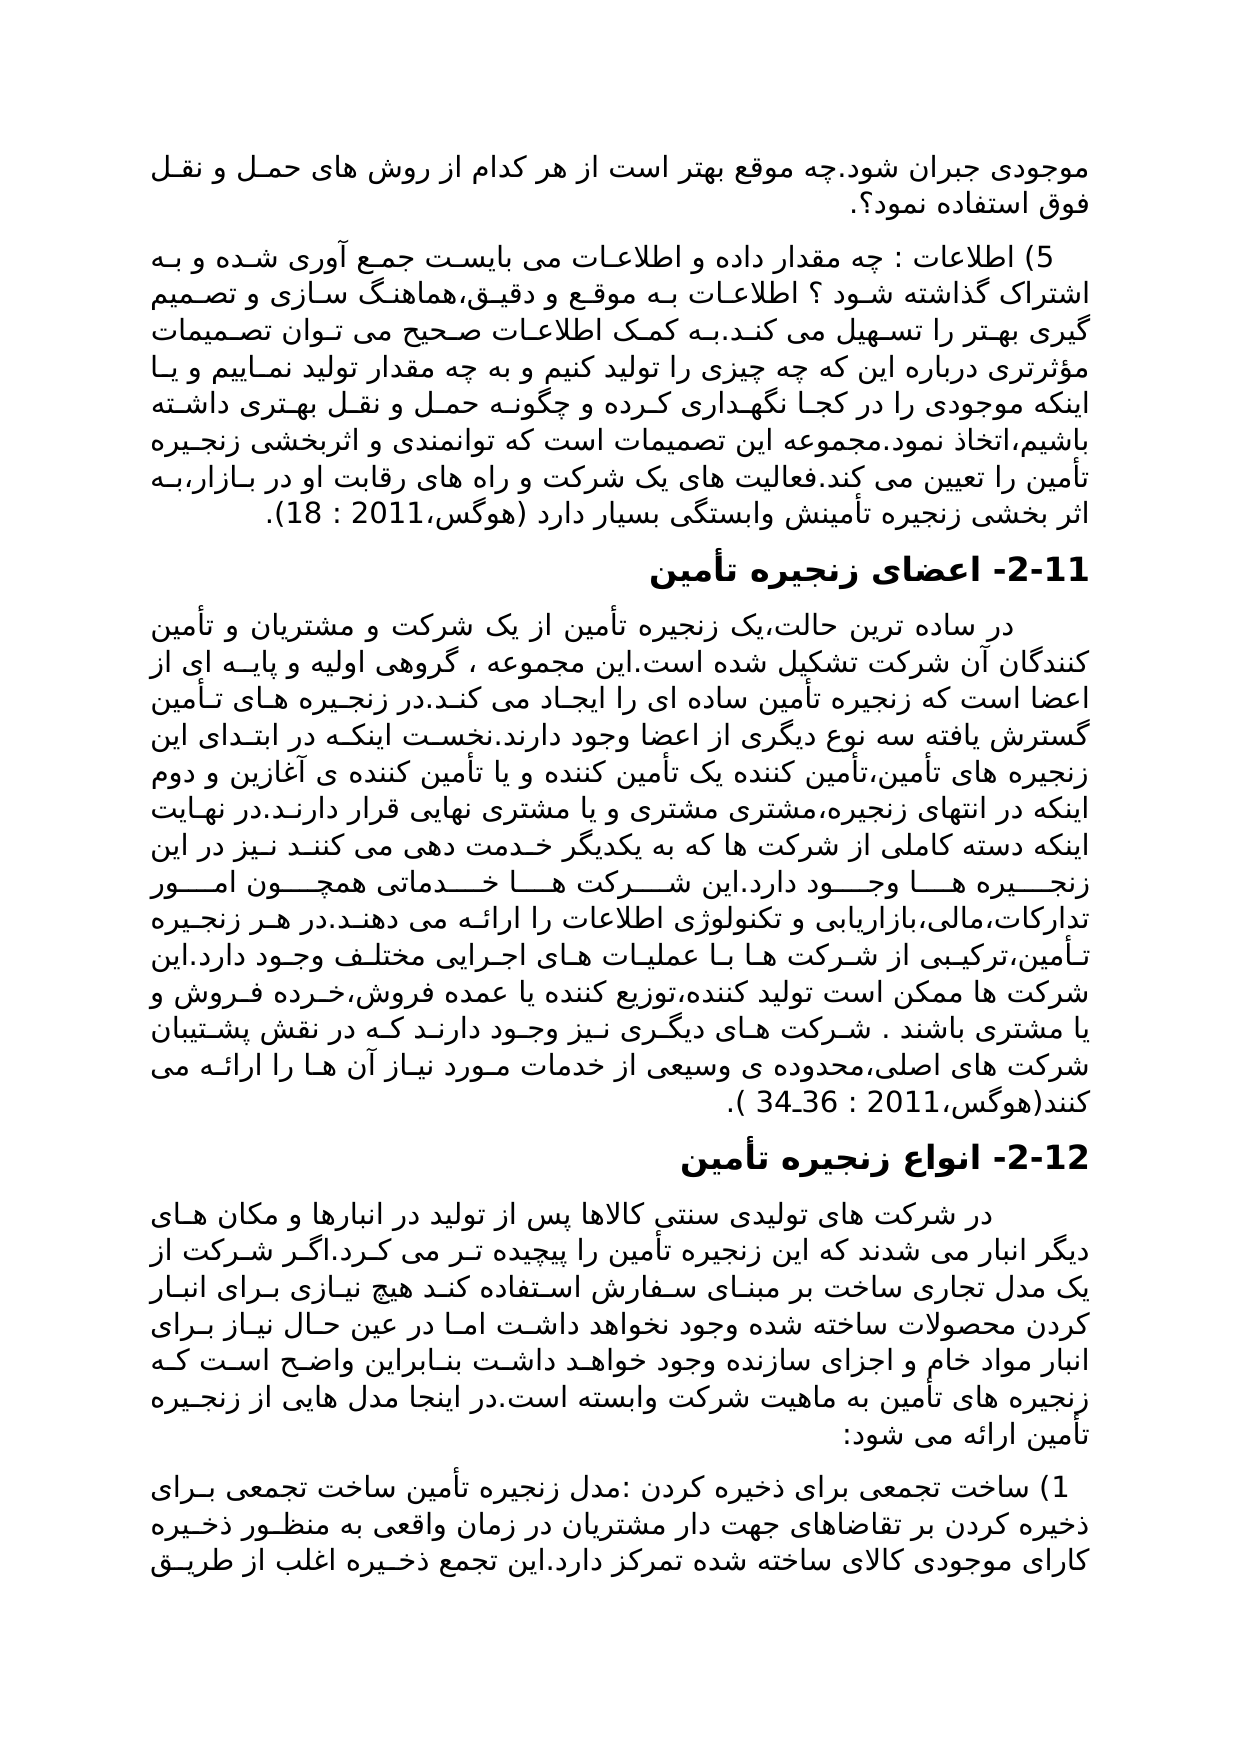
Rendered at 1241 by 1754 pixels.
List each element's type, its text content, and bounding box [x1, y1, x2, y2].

text 5) اطلاعات : چه مقدار داده و اطلاعات می بایست جمع آوری شده و به اشتراک گذاشته شود ؟ اطلاعات به موقع و دقیق،هماهنگ سازی و تصمیم گیری بهتر را تسهیل می کند.به کمک اطلاعات صحیح می توان تصمیمات مؤثرتری درباره این که چه چیزی را تولید کنیم و به چه مقدار تولید نماییم و یا اینکه موجودی را در کجا نگهداری کرده و چگونه حمل و نقل بهتری داشته باشیم،اتخاذ نمود.مجموعه این تصمیمات است که توانمندی و اثربخشی زنجیره تأمین را تعیین می کند.فعالیت های یک شرکت و راه های رقابت او در بازار،به اثر بخشی زنجیره تأمینش وابستگی بسیار دارد (هوگس،2011 : 18). [150, 240, 1090, 531]
text 2-11- اعضای زنجیره تأمین [150, 550, 1090, 589]
text در ساده ترین حالت،یک زنجیره تأمین از یک شرکت و مشتریان و تأمین کنندگان آن شرکت تشکیل شده است.این مجموعه ، گروهی اولیه و پایه ای از اعضا است که زنجیره تأمین ساده ای را ایجاد می کند.در زنجیره های تأمین گسترش یافته سه نوع دیگری از اعضا وجود دارند.نخست اینکه در ابتدای این زنجیره های تأمین،تأمین کننده یک تأمین کننده و یا تأمین کننده ی آغازین و دوم اینکه در انتهای زنجیره،مشتری مشتری و یا مشتری نهایی قرار دارند.در نهایت اینکه دسته کاملی از شرکت ها که به یکدیگر خدمت دهی می کنند نیز در این زنجیره ها وجود دارد.این شرکت ها خدماتی همچون امور تدارکات،مالی،بازاریابی و تکنولوژی اطلاعات را ارائه می دهند.در هر زنجیره تأمین،ترکیبی از شرکت ها با عملیات های اجرایی مختلف وجود دارد.این شرکت ها ممکن است تولید کننده،توزیع کننده یا عمده فروش،خرده فروش و یا مشتری باشند . شرکت های دیگری نیز وجود دارند که در نقش پشتیبان شرکت های اصلی،محدوده ی وسیعی از خدمات مورد نیاز آن ها را ارائه می کنند(هوگس،2011 : 36ـ34 ). [150, 608, 1090, 1119]
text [150, 150, 1090, 221]
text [150, 1470, 1090, 1578]
text 2-12- انواع زنجیره تأمین [150, 1138, 1090, 1177]
text در شرکت های تولیدی سنتی کالاها پس از تولید در انبارها و مکان های دیگر انبار می شدند که این زنجیره تأمین را پیچیده تر می کرد.اگر شرکت از یک مدل تجاری ساخت بر مبنای سفارش استفاده کند هیچ نیازی برای انبار کردن محصولات ساخته شده وجود نخواهد داشت اما در عین حال نیاز برای انبار مواد خام و اجزای سازنده وجود خواهد داشت بنابراین واضح است که زنجیره های تأمین به ماهیت شرکت وابسته است.در اینجا مدل هایی از زنجیره تأمین ارائه می شود: [150, 1197, 1090, 1451]
